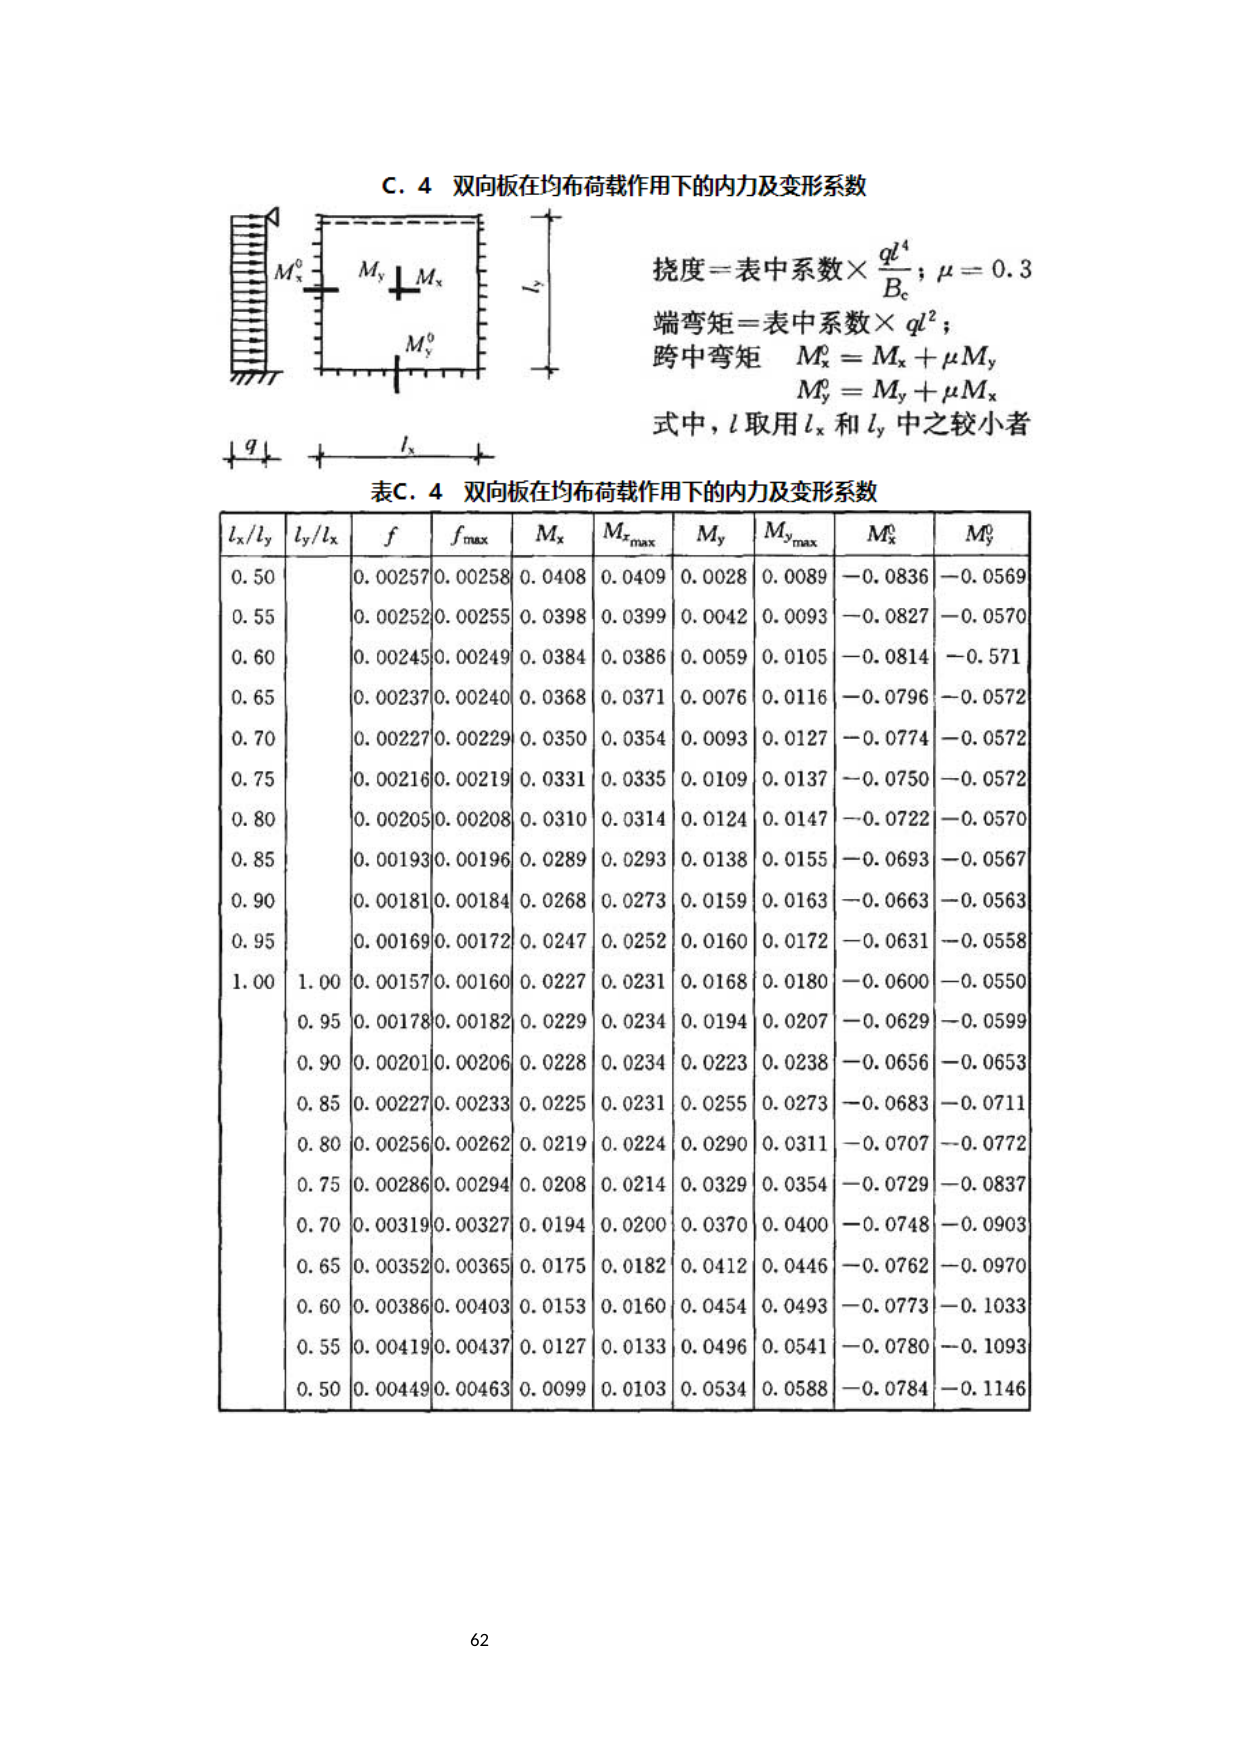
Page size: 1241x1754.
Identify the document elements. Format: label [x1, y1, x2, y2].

picture [187, 162, 1053, 1431]
